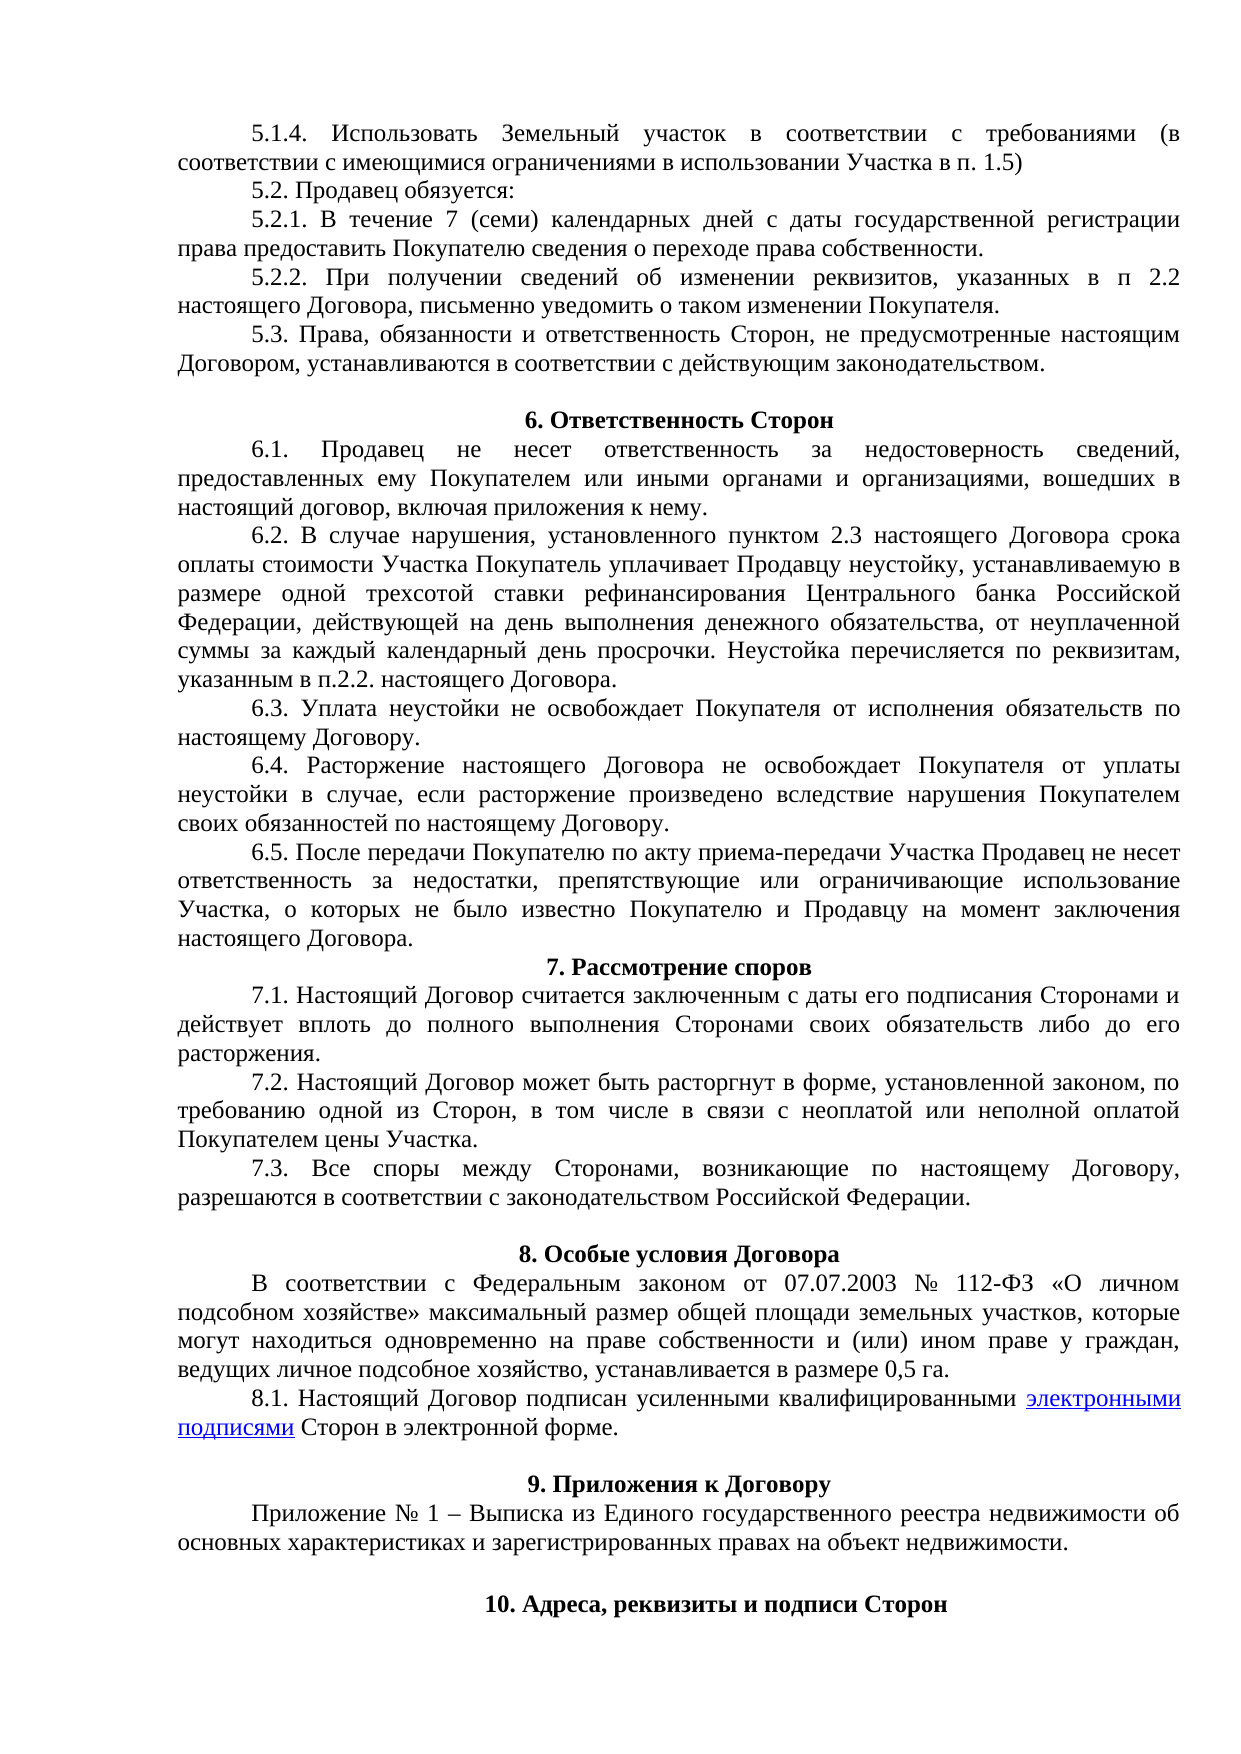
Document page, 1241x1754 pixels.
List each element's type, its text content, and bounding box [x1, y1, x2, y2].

text 6.1. Продавец не несет ответственность за недостоверность сведений, предоставленных ему Покупателем или иными органами и организациями, вошедших в настоящий договор, включая приложения к нему. [177, 434, 1181, 521]
text Приложение № 1 – Выписка из Единого государственного реестра недвижимости об основных характеристиках и зарегистрированных правах на объект недвижимости. [177, 1498, 1181, 1556]
text 5.3. Права, обязанности и ответственность Сторон, не предусмотренные настоящим Договором, устанавливаются в соответствии с действующим законодательством. [177, 319, 1181, 377]
text В соответствии с Федеральным законом от 07.07.2003 № 112-ФЗ «О личном подсобном хозяйстве» максимальный размер общей площади земельных участков, которые могут находиться одновременно на праве собственности и (или) ином праве у граждан, ведущих личное подсобное хозяйство, устанавливается в размере 0,5 га. [177, 1268, 1181, 1383]
text 6. Ответственность Сторон [177, 406, 1181, 434]
text 5.2.1. В течение 7 (семи) календарных дней с даты государственной регистрации права предоставить Покупателю сведения о переходе права собственности. [177, 204, 1181, 262]
text 10. Адреса, реквизиты и подписи Сторон [177, 1589, 1181, 1617]
text 7.2. Настоящий Договор может быть расторгнут в форме, установленной законом, по требованию одной из Сторон, в том числе в связи с неоплатой или неполной оплатой Покупателем цены Участка. [177, 1067, 1181, 1153]
text 6.4. Расторжение настоящего Договора не освобождает Покупателя от уплаты неустойки в случае, если расторжение произведено вследствие нарушения Покупателем своих обязанностей по настоящему Договору. [177, 751, 1181, 837]
text 7.3. Все споры между Сторонами, возникающие по настоящему Договору, разрешаются в соответствии с законодательством Российской Федерации. [177, 1153, 1181, 1211]
text 6.2. В случае нарушения, установленного пунктом 2.3 настоящего Договора срока оплаты стоимости Участка Покупатель уплачивает Продавцу неустойку, устанавливаемую в размере одной трехсотой ставки рефинансирования Центрального банка Российской Федерации, действующей на день выполнения денежного обязательства, от неуплаченной суммы за каждый календарный день просрочки. Неустойка перечисляется по реквизитам, указанным в п.2.2. настоящего Договора. [177, 521, 1181, 693]
text 5.2.2. При получении сведений об изменении реквизитов, указанных в п 2.2 настоящего Договора, письменно уведомить о таком изменении Покупателя. [177, 262, 1181, 319]
text 8.1. Настоящий Договор подписан усиленными квалифицированными электронными подписями Сторон в электронной форме. [177, 1383, 1181, 1441]
text 9. Приложения к Договору [177, 1469, 1181, 1498]
text 5.1.4. Использовать Земельный участок в соответствии с требованиями (в соответствии с имеющимися ограничениями в использовании Участка в п. 1.5) [177, 118, 1181, 176]
text 6.3. Уплата неустойки не освобождает Покупателя от исполнения обязательств по настоящему Договору. [177, 693, 1181, 751]
text 8. Особые условия Договора [177, 1239, 1181, 1268]
text 5.2. Продавец обязуется: [177, 176, 1181, 204]
text 7. Рассмотрение споров [177, 952, 1181, 981]
text 7.1. Настоящий Договор считается заключенным с даты его подписания Сторонами и действует вплоть до полного выполнения Сторонами своих обязательств либо до его расторжения. [177, 981, 1181, 1067]
text 6.5. После передачи Покупателю по акту приема-передачи Участка Продавец не несет ответственность за недостатки, препятствующие или ограничивающие использование Участка, о которых не было известно Покупателю и Продавцу на момент заключения настоящего Договора. [177, 837, 1181, 952]
